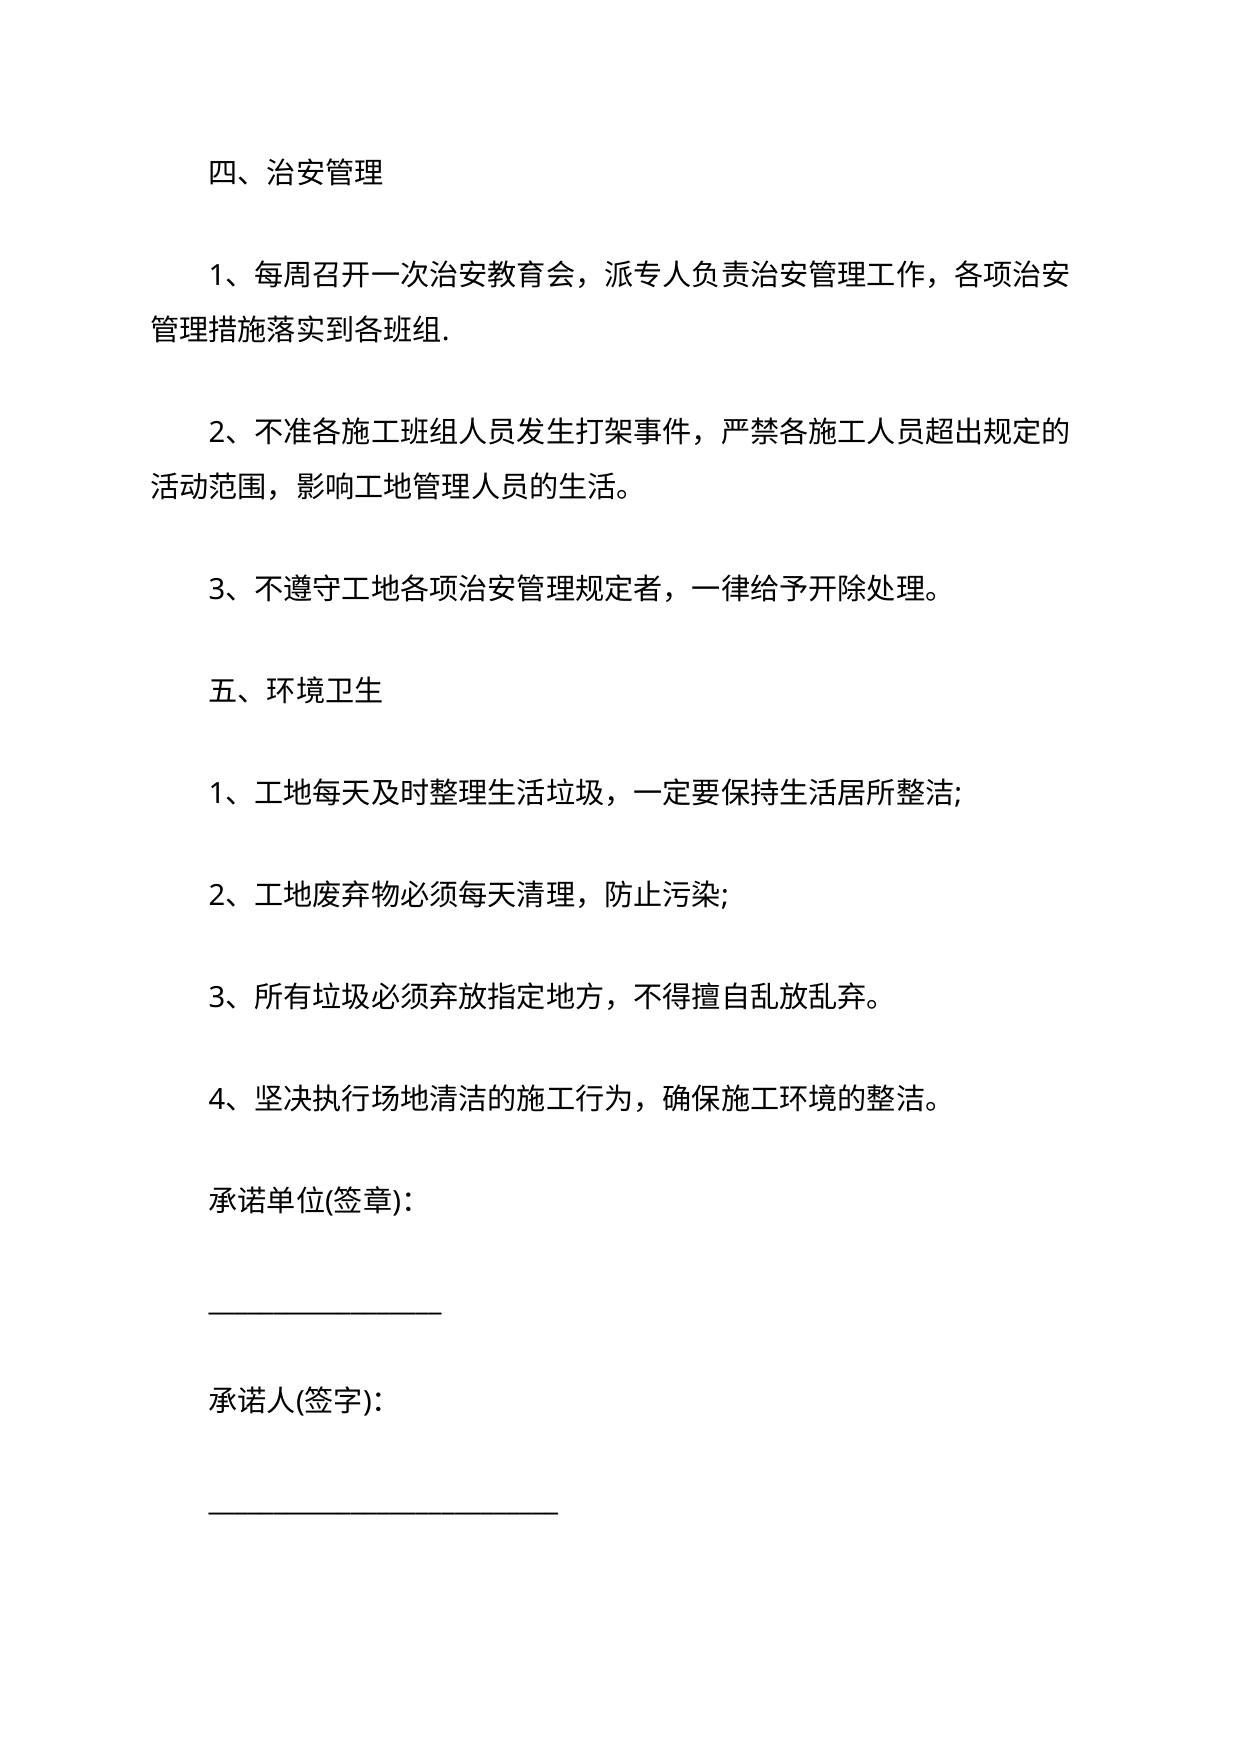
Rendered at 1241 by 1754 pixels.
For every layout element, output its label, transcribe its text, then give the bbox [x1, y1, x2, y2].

text 4、坚决执行场地清洁的施工行为，确保施工环境的整洁。 [150, 1075, 1090, 1118]
text 五、环境卫生 [150, 667, 1090, 710]
text 1、每周召开一次治安教育会，派专人负责治安管理工作，各项治安管理措施落实到各班组. [150, 252, 1090, 349]
text 承诺人(签字)： [150, 1378, 1090, 1420]
text 3、所有垃圾必须弃放指定地方，不得擅自乱放乱弃。 [150, 973, 1090, 1016]
text 承诺单位(签章)： [150, 1177, 1090, 1219]
text 四、治安管理 [150, 150, 1090, 192]
text 2、不准各施工班组人员发生打架事件，严禁各施工人员超出规定的活动范围，影响工地管理人员的生活。 [150, 409, 1090, 506]
text 1、工地每天及时整理生活垃圾，一定要保持生活居所整洁; [150, 769, 1090, 812]
text 3、不遵守工地各项治安管理规定者，一律给予开除处理。 [150, 566, 1090, 608]
text 2、工地废弃物必须每天清理，防止污染; [150, 871, 1090, 914]
text ___________________________ [150, 1479, 1090, 1519]
text __________________ [150, 1279, 1090, 1319]
